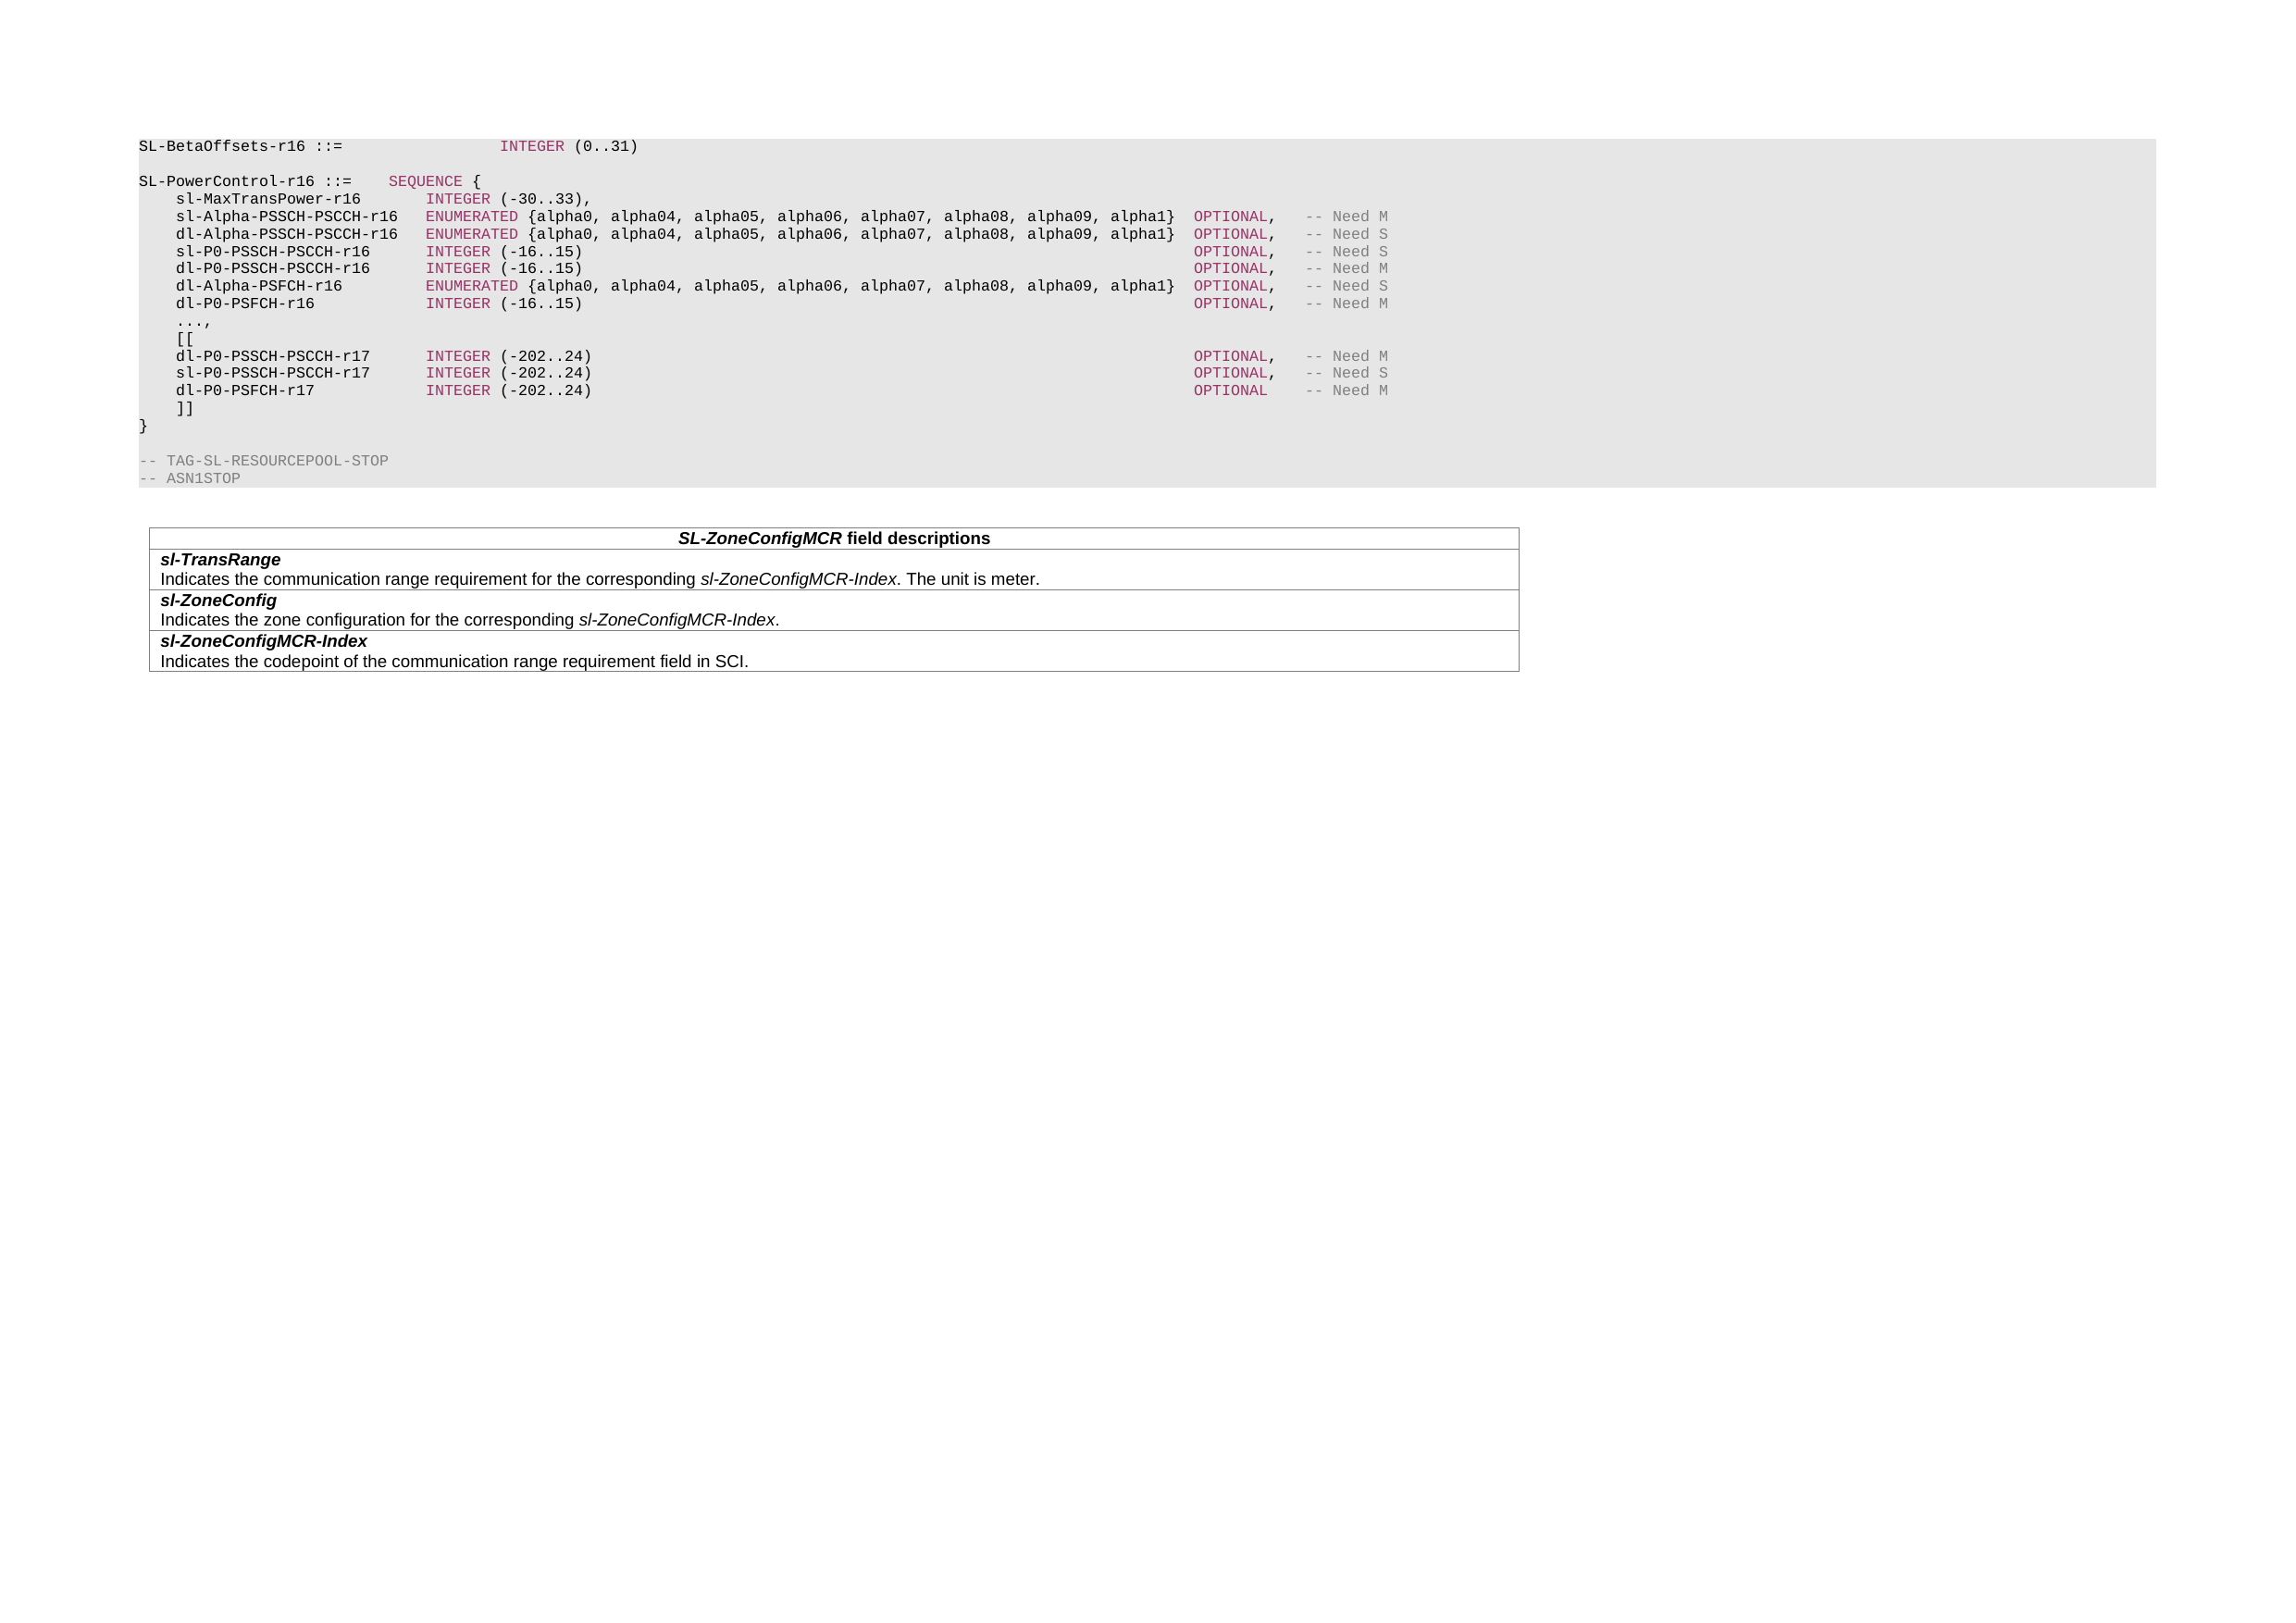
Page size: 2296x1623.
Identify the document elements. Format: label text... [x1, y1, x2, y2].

table_cell sl-ZoneConfigMCR-Index Indicates the codepoint of the communication range requirement field in SCI. [150, 631, 1519, 671]
text dl-P0-PSSCH-PSCCH-r16 INTEGER (-16..15) OPTIONAL, -- Need M [139, 261, 2156, 279]
text dl-P0-PSFCH-r17 INTEGER (-202..24) OPTIONAL -- Need M [139, 383, 2156, 401]
text } [139, 418, 2156, 436]
text sl-P0-PSSCH-PSCCH-r16 INTEGER (-16..15) OPTIONAL, -- Need S [139, 243, 2156, 261]
text [[ [139, 330, 2156, 348]
text dl-Alpha-PSSCH-PSCCH-r16 ENUMERATED {alpha0, alpha04, alpha05, alpha06, alpha07, alpha08, alpha09, alpha1} OPTIONAL, -- Need S [139, 226, 2156, 243]
text ]] [139, 401, 2156, 418]
text SL-PowerControl-r16 ::= SEQUENCE { [139, 174, 2156, 192]
text ..., [139, 313, 2156, 330]
table_header SL-ZoneConfigMCR field descriptions [150, 528, 1519, 548]
text dl-Alpha-PSFCH-r16 ENUMERATED {alpha0, alpha04, alpha05, alpha06, alpha07, alpha08, alpha09, alpha1} OPTIONAL, -- Need S [139, 279, 2156, 296]
text sl-P0-PSSCH-PSCCH-r17 INTEGER (-202..24) OPTIONAL, -- Need S [139, 365, 2156, 383]
text SL-BetaOffsets-r16 ::= INTEGER (0..31) [139, 139, 2156, 156]
text sl-MaxTransPower-r16 INTEGER (-30..33), [139, 192, 2156, 208]
text dl-P0-PSSCH-PSCCH-r17 INTEGER (-202..24) OPTIONAL, -- Need M [139, 348, 2156, 365]
table_cell sl-ZoneConfig Indicates the zone configuration for the corresponding sl-ZoneConfigMCR-Index. [150, 590, 1519, 630]
text dl-P0-PSFCH-r16 INTEGER (-16..15) OPTIONAL, -- Need M [139, 296, 2156, 313]
text sl-Alpha-PSSCH-PSCCH-r16 ENUMERATED {alpha0, alpha04, alpha05, alpha06, alpha07, alpha08, alpha09, alpha1} OPTIONAL, -- Need M [139, 208, 2156, 226]
text -- TAG-SL-RESOURCEPOOL-STOP [139, 452, 2156, 470]
text -- ASN1STOP [139, 470, 2156, 488]
table_cell sl-TransRange Indicates the communication range requirement for the corresponding sl-ZoneConfigMCR-Index. The unit is meter. [150, 550, 1519, 589]
